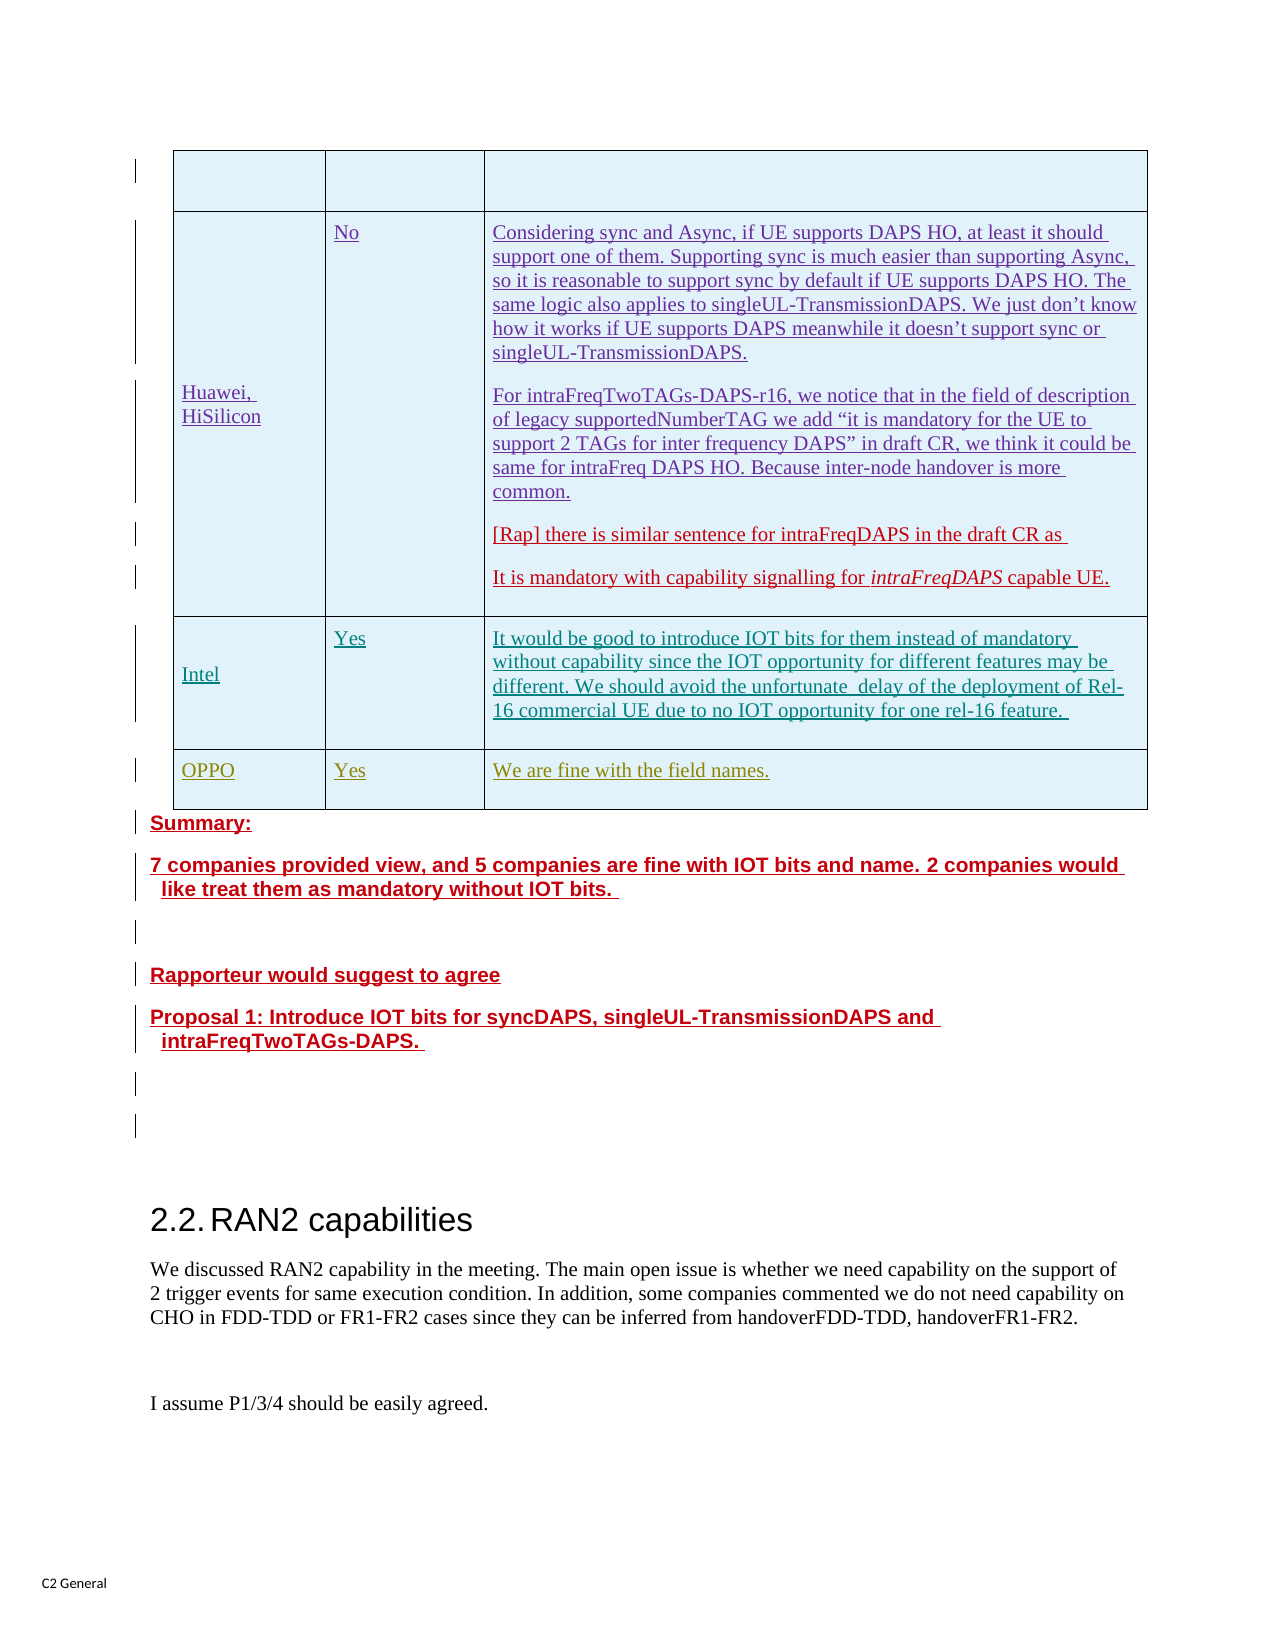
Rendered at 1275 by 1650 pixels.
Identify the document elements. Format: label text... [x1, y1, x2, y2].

text I assume P1/3/4 should be easily agreed. [150, 1391, 1125, 1415]
subtitle RAN2 capabilities [150, 1200, 1125, 1238]
text We discussed RAN2 capability in the meeting. The main open issue is whether we need capability on the support of 2 trigger events for same execution condition. In addition, some companies commented we do not need capability on CHO in FDD-TDD or FR1-FR2 cases since they can be inferred from handoverFDD-TDD, handoverFR1-FR2. [150, 1257, 1125, 1329]
